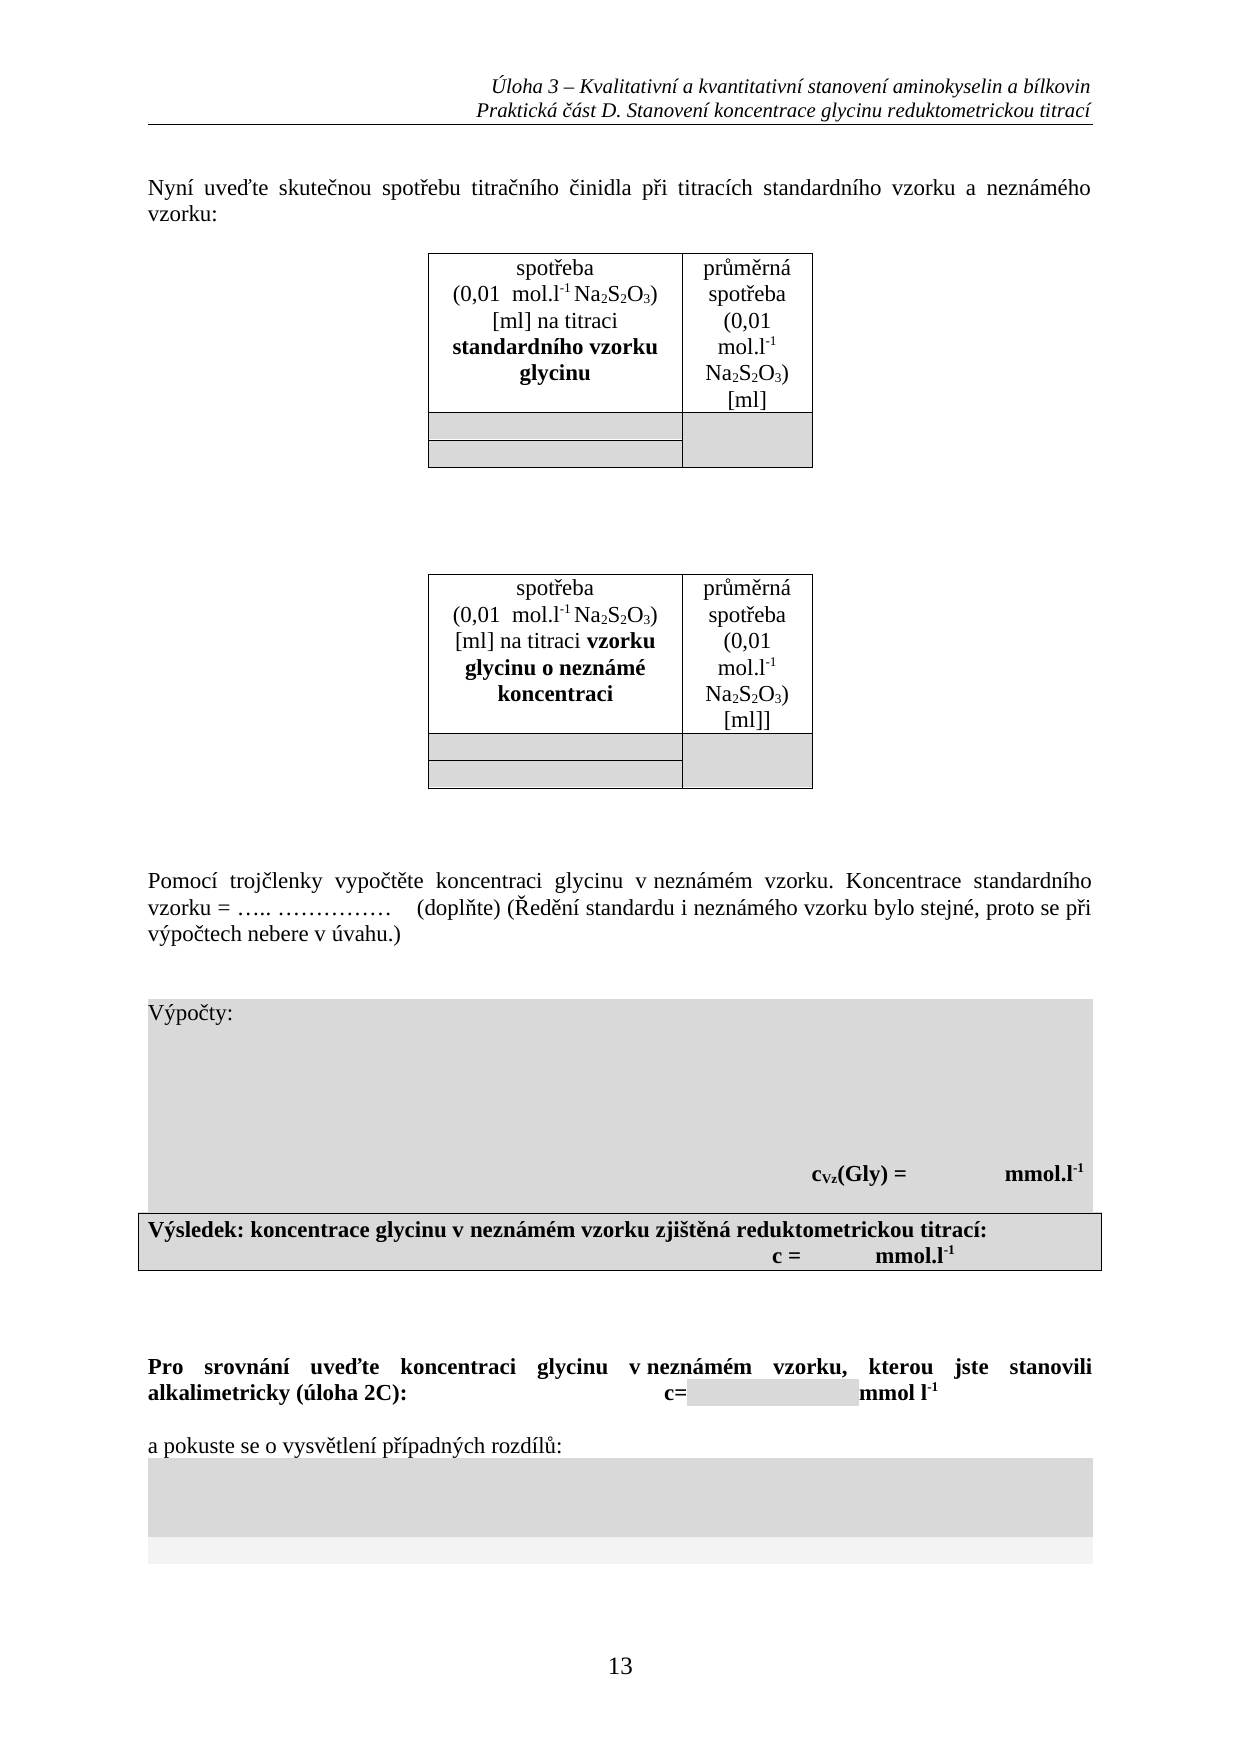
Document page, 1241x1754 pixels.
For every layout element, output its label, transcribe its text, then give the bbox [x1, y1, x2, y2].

text c = mmol.l-1 [139, 1239, 1101, 1270]
text a pokuste se o vysvětlení případných rozdílů: [148, 1432, 1093, 1458]
text Pro srovnání uveďte koncentraci glycinu v neznámém vzorku, kterou jste stanovili alkalimetricky (úloha ): c= mmol l-1 [148, 1353, 1093, 1406]
text Nyní uveďte skutečnou spotřebu titračního činidla při titracích standardního vzorku a neznámého vzorku: [148, 174, 1093, 227]
table_cell [429, 734, 682, 760]
table_cell [683, 413, 812, 467]
table_cell [429, 413, 682, 439]
table_header průměrná spotřeba (0,01 mol.l-1 Na2S2O3) [ml]] [683, 575, 812, 733]
table_header spotřeba (0,01 mol.l-1 Na2S2O3) [ml] na titraci standardního vzorku glycinu [429, 254, 682, 412]
table_cell [429, 441, 682, 467]
table_header průměrná spotřeba (0,01 mol.l-1 Na2S2O3) [ml] [683, 254, 812, 412]
text Výpočty: [148, 999, 1093, 1026]
text Pomocí trojčlenky vypočtěte koncentraci glycinu v neznámém vzorku. Koncentrace standardního vzorku = ….. …………… (doplňte) (Ředění standardu i neznámého vzorku bylo stejné, proto se při výpočtech nebere v úvahu.) [148, 867, 1093, 947]
table_cell [683, 734, 812, 787]
text cVz(Gly) = mmol.l-1 [148, 1160, 1093, 1186]
table_cell [429, 761, 682, 787]
table_header spotřeba (0,01 mol.l-1 Na2S2O3) [ml] na titraci vzorku glycinu o neznámé koncentraci [429, 575, 682, 733]
text Výsledek: koncentrace glycinu v neznámém vzorku zjištěná reduktometrickou titrací: [139, 1214, 1101, 1239]
